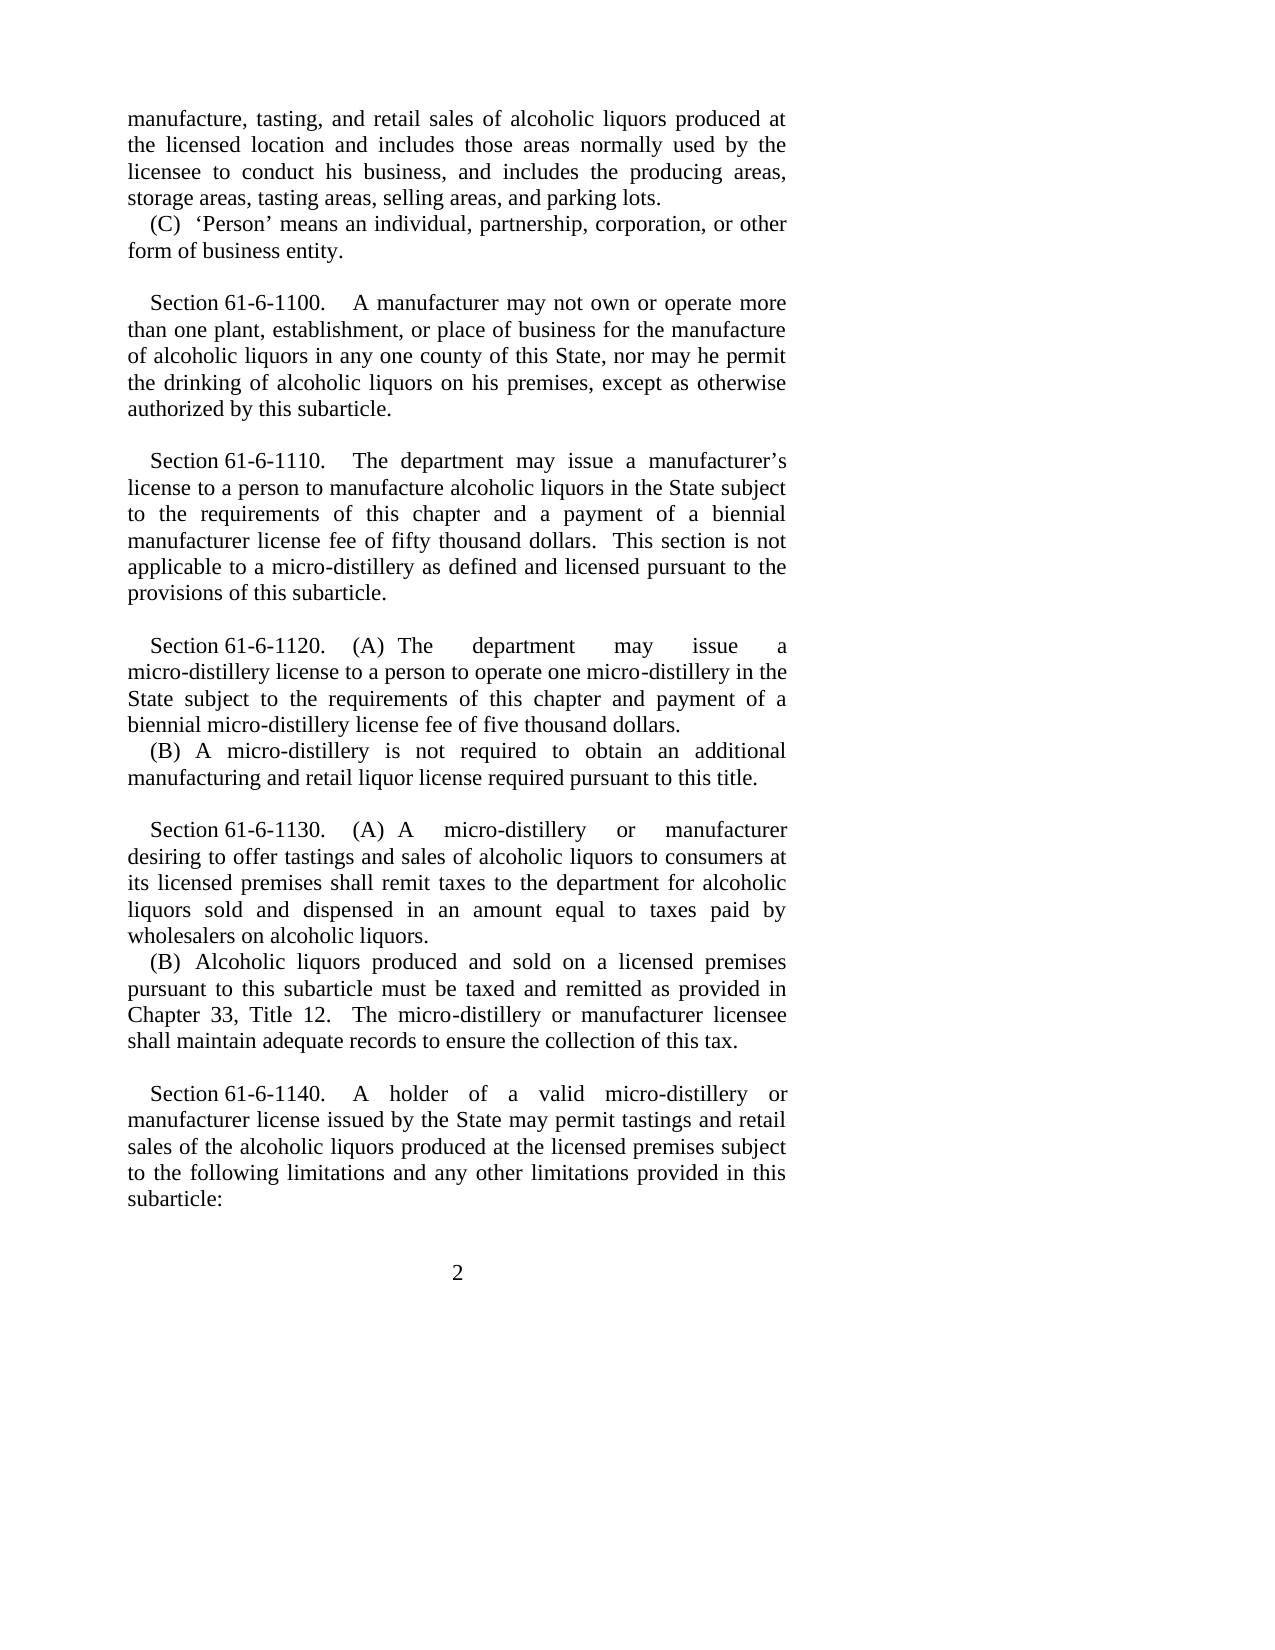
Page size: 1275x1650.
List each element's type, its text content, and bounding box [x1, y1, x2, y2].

text (B) Alcoholic liquors produced and sold on a licensed premises pursuant to this subarticle must be taxed and remitted as provided in Chapter 33, Title 12. The micro-distillery or manufacturer licensee shall maintain adequate records to ensure the collection of this tax. [127, 948, 787, 1054]
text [127, 105, 787, 210]
text (C) ‘Person’ means an individual, partnership, corporation, or other form of business entity. [127, 210, 787, 263]
text (B) A micro-distillery is not required to obtain an additional manufacturing and retail liquor license required pursuant to this title. [127, 737, 787, 790]
text Section 61-6-1140. A holder of a valid micro-distillery or manufacturer license issued by the State may permit tastings and retail sales of the alcoholic liquors produced at the licensed premises subject to the following limitations and any other limitations provided in this subarticle: [127, 1080, 787, 1212]
text Section 61-6-1120. (A) The department may issue a micro-distillery license to a person to operate one micro-distillery in the State subject to the requirements of this chapter and payment of a biennial micro-distillery license fee of five thousand dollars. [127, 632, 787, 737]
text Section 61-6-1110. The department may issue a manufacturer’s license to a person to manufacture alcoholic liquors in the State subject to the requirements of this chapter and a payment of a biennial manufacturer license fee of fifty thousand dollars. This section is not applicable to a micro-distillery as defined and licensed pursuant to the provisions of this subarticle. [127, 448, 787, 606]
text Section 61-6-1130. (A) A micro-distillery or manufacturer desiring to offer tastings and sales of alcoholic liquors to consumers at its licensed premises shall remit taxes to the department for alcoholic liquors sold and dispensed in an amount equal to taxes paid by wholesalers on alcoholic liquors. [127, 817, 787, 948]
text Section 61-6-1100. A manufacturer may not own or operate more than one plant, establishment, or place of business for the manufacture of alcoholic liquors in any one county of this State, nor may he permit the drinking of alcoholic liquors on his premises, except as otherwise authorized by this subarticle. [127, 289, 787, 421]
